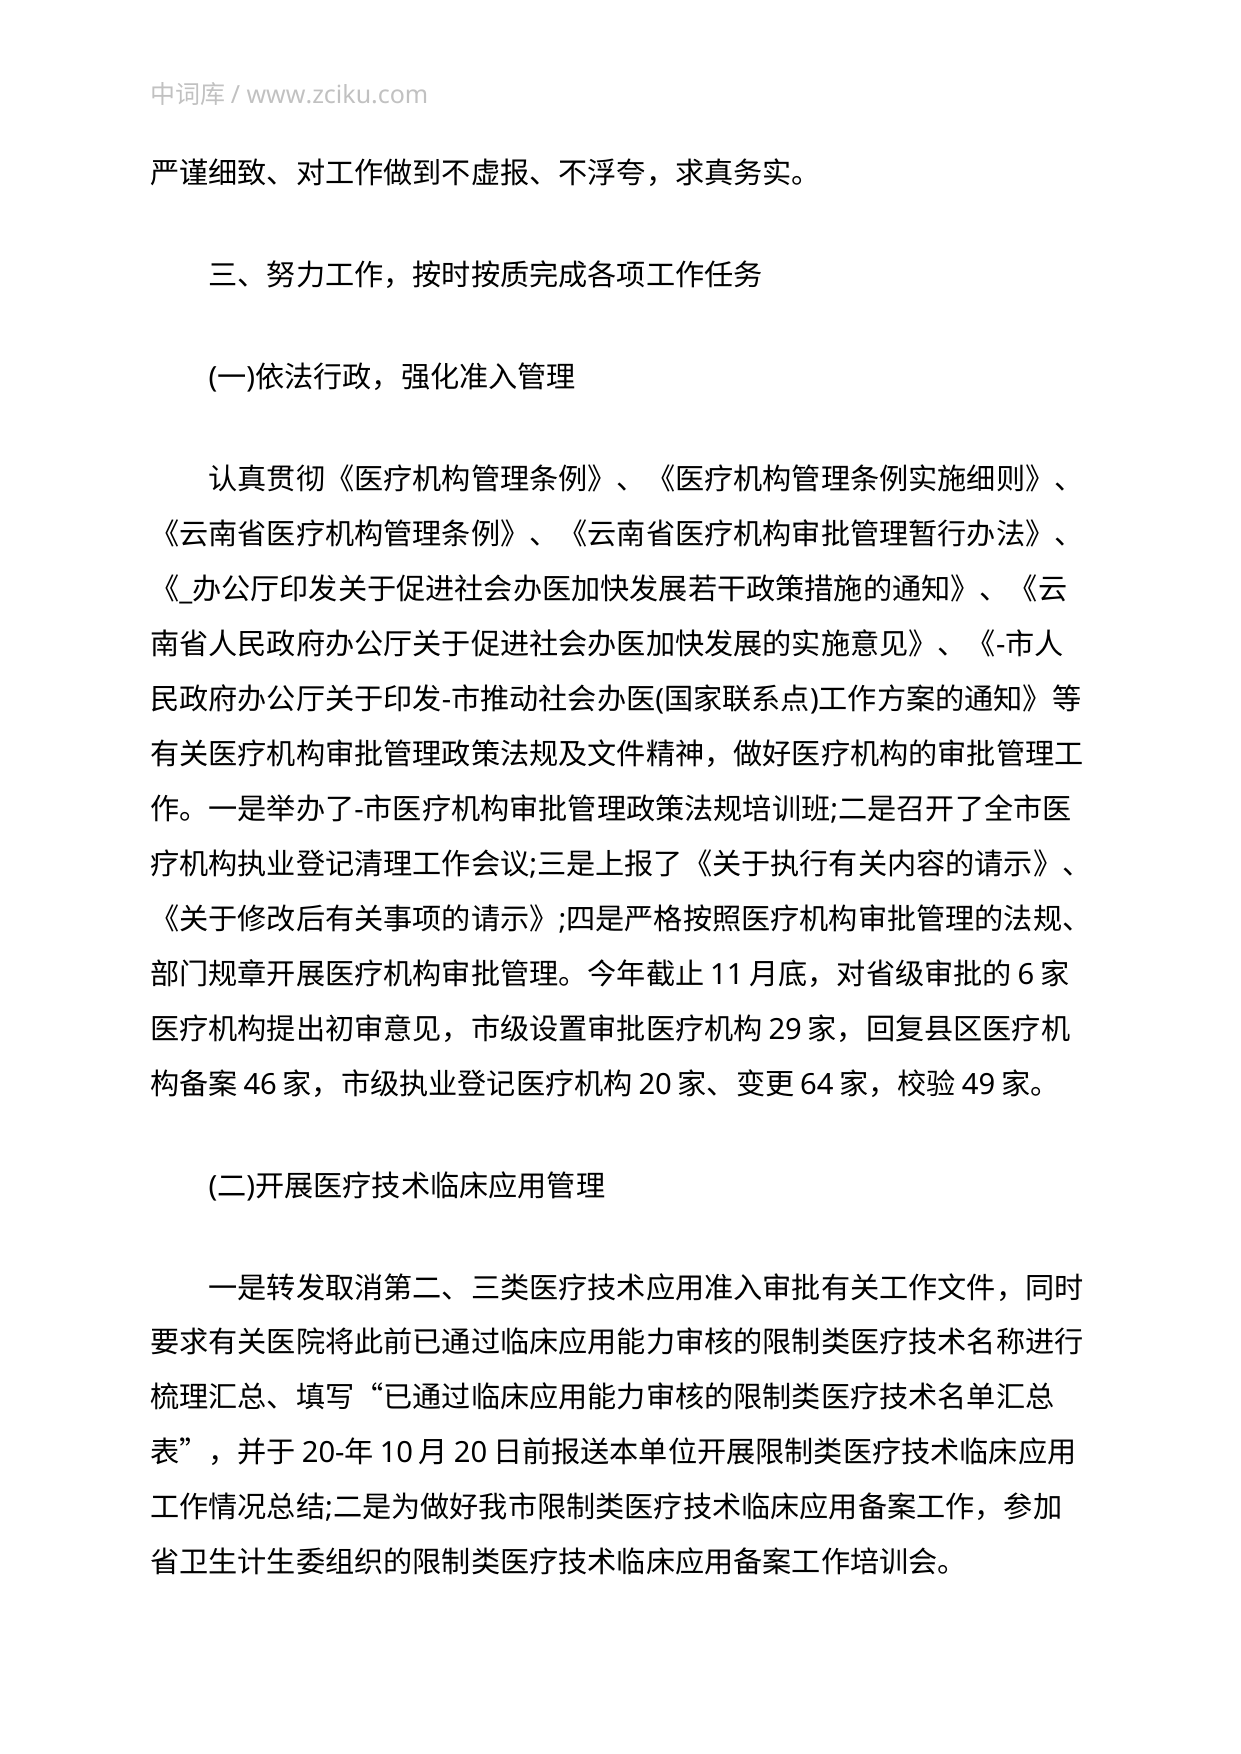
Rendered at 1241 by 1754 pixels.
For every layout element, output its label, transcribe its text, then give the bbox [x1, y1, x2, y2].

text (二)开展医疗技术临床应用管理 [150, 1162, 1090, 1204]
text (一)依法行政，强化准入管理 [150, 353, 1090, 396]
text 认真贯彻《医疗机构管理条例》、《医疗机构管理条例实施细则》、《云南省医疗机构管理条例》、《云南省医疗机构审批管理暂行办法》、《_办公厅印发关于促进社会办医加快发展若干政策措施的通知》、《云南省人民政府办公厅关于促进社会办医加快发展的实施意见》、《-市人民政府办公厅关于印发-市推动社会办医(国家联系点)工作方案的通知》等有关医疗机构审批管理政策法规及文件精神，做好医疗机构的审批管理工作。一是举办了-市医疗机构审批管理政策法规培训班;二是召开了全市医疗机构执业登记清理工作会议;三是上报了《关于执行有关内容的请示》、《关于修改后有关事项的请示》;四是严格按照医疗机构审批管理的法规、部门规章开展医疗机构审批管理。今年截止11月底，对省级审批的6家医疗机构提出初审意见，市级设置审批医疗机构29家，回复县区医疗机构备案46家，市级执业登记医疗机构20家、变更64家，校验49家。 [150, 456, 1090, 1103]
text 一是转发取消第二、三类医疗技术应用准入审批有关工作文件，同时要求有关医院将此前已通过临床应用能力审核的限制类医疗技术名称进行梳理汇总、填写“已通过临床应用能力审核的限制类医疗技术名单汇总表”，并于20-年10月20日前报送本单位开展限制类医疗技术临床应用工作情况总结;二是为做好我市限制类医疗技术临床应用备案工作，参加省卫生计生委组织的限制类医疗技术临床应用备案工作培训会。 [150, 1264, 1090, 1581]
text 三、努力工作，按时按质完成各项工作任务 [150, 252, 1090, 294]
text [150, 150, 1090, 192]
